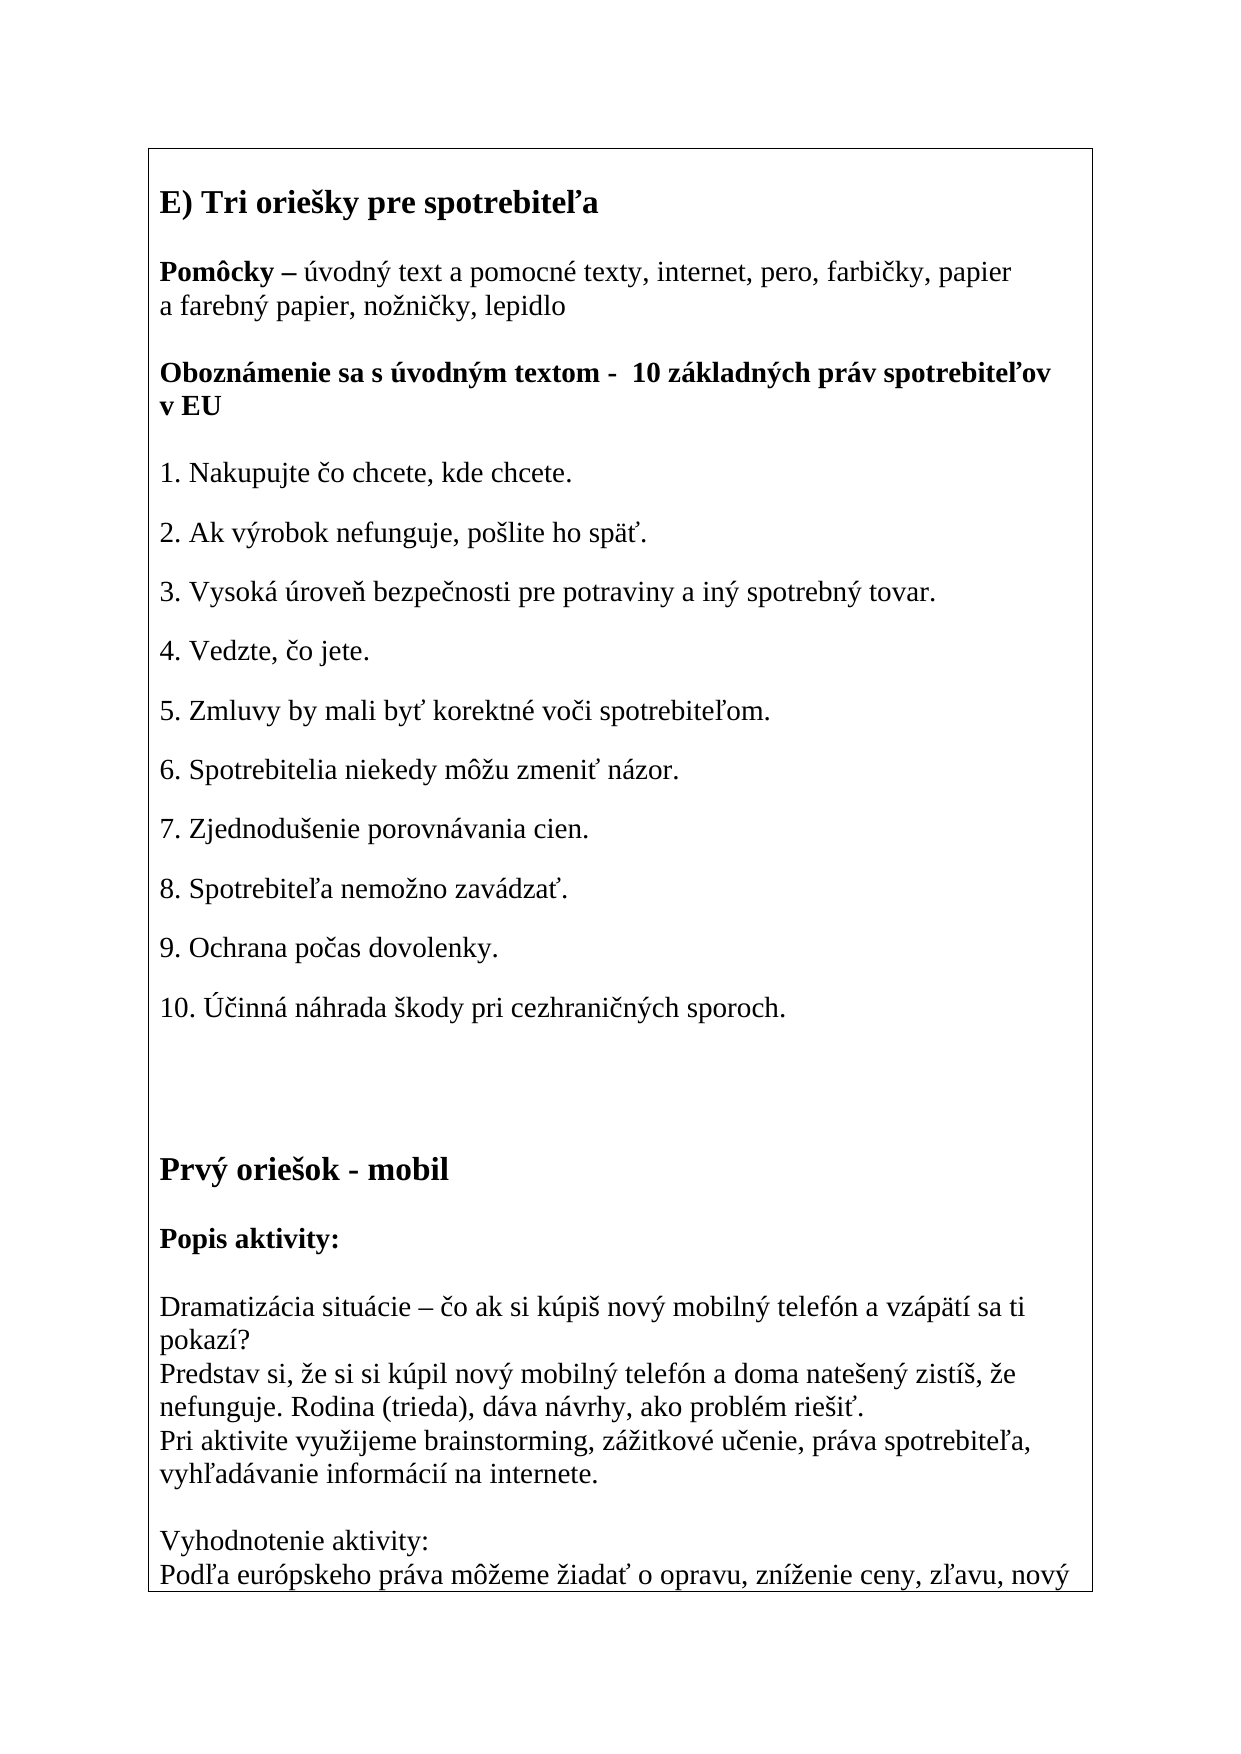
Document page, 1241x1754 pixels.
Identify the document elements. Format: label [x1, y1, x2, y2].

table_header [149, 149, 1092, 1591]
